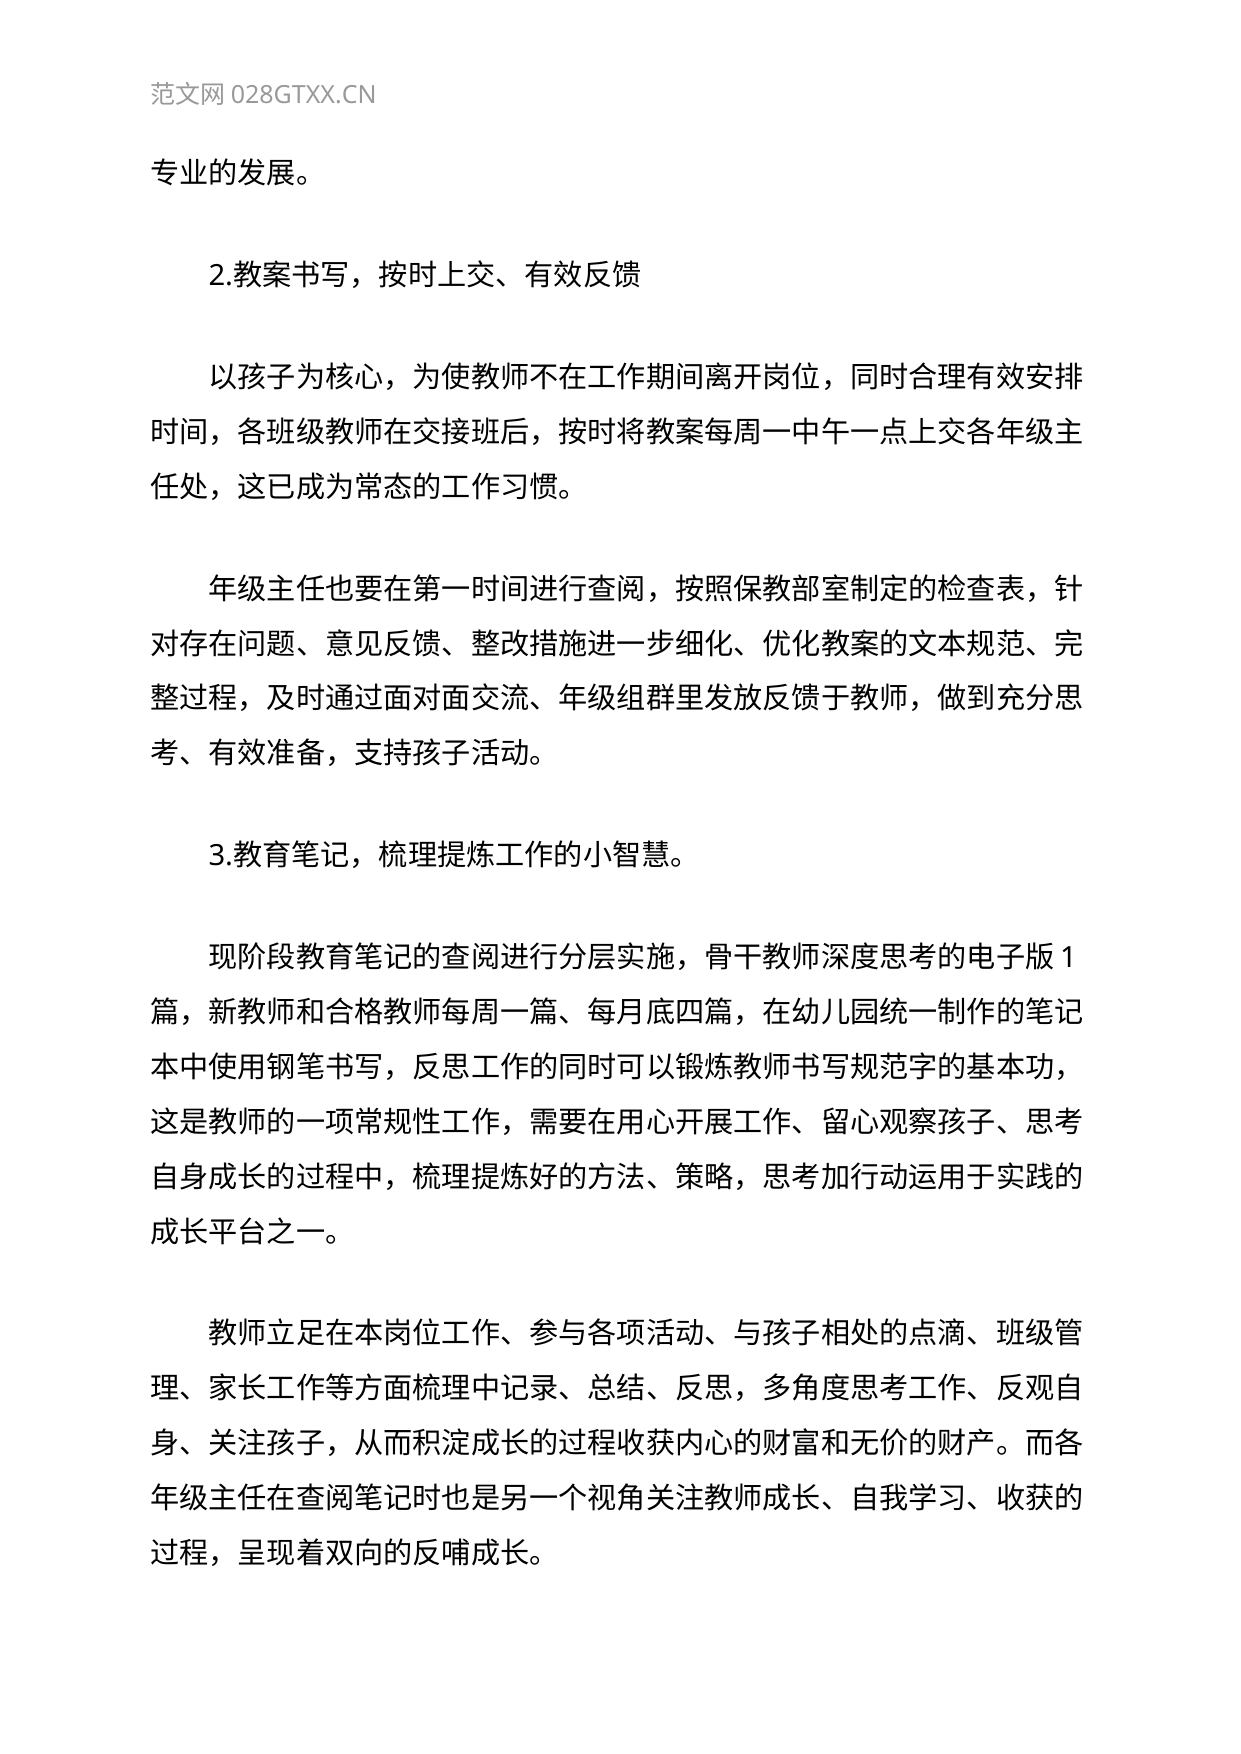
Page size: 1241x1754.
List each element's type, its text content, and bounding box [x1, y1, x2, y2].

text 教师立足在本岗位工作、参与各项活动、与孩子相处的点滴、班级管理、家长工作等方面梳理中记录、总结、反思，多角度思考工作、反观自身、关注孩子，从而积淀成长的过程收获内心的财富和无价的财产。而各年级主任在查阅笔记时也是另一个视角关注教师成长、自我学习、收获的过程，呈现着双向的反哺成长。 [150, 1310, 1090, 1572]
text 2.教案书写，按时上交、有效反馈 [150, 252, 1090, 294]
text 现阶段教育笔记的查阅进行分层实施，骨干教师深度思考的电子版1篇，新教师和合格教师每周一篇、每月底四篇，在幼儿园统一制作的笔记本中使用钢笔书写，反思工作的同时可以锻炼教师书写规范字的基本功，这是教师的一项常规性工作，需要在用心开展工作、留心观察孩子、思考自身成长的过程中，梳理提炼好的方法、策略，思考加行动运用于实践的成长平台之一。 [150, 934, 1090, 1251]
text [150, 150, 1090, 192]
text 以孩子为核心，为使教师不在工作期间离开岗位，同时合理有效安排时间，各班级教师在交接班后，按时将教案每周一中午一点上交各年级主任处，这已成为常态的工作习惯。 [150, 354, 1090, 506]
text 3.教育笔记，梳理提炼工作的小智慧。 [150, 832, 1090, 874]
text 年级主任也要在第一时间进行查阅，按照保教部室制定的检查表，针对存在问题、意见反馈、整改措施进一步细化、优化教案的文本规范、完整过程，及时通过面对面交流、年级组群里发放反馈于教师，做到充分思考、有效准备，支持孩子活动。 [150, 565, 1090, 772]
